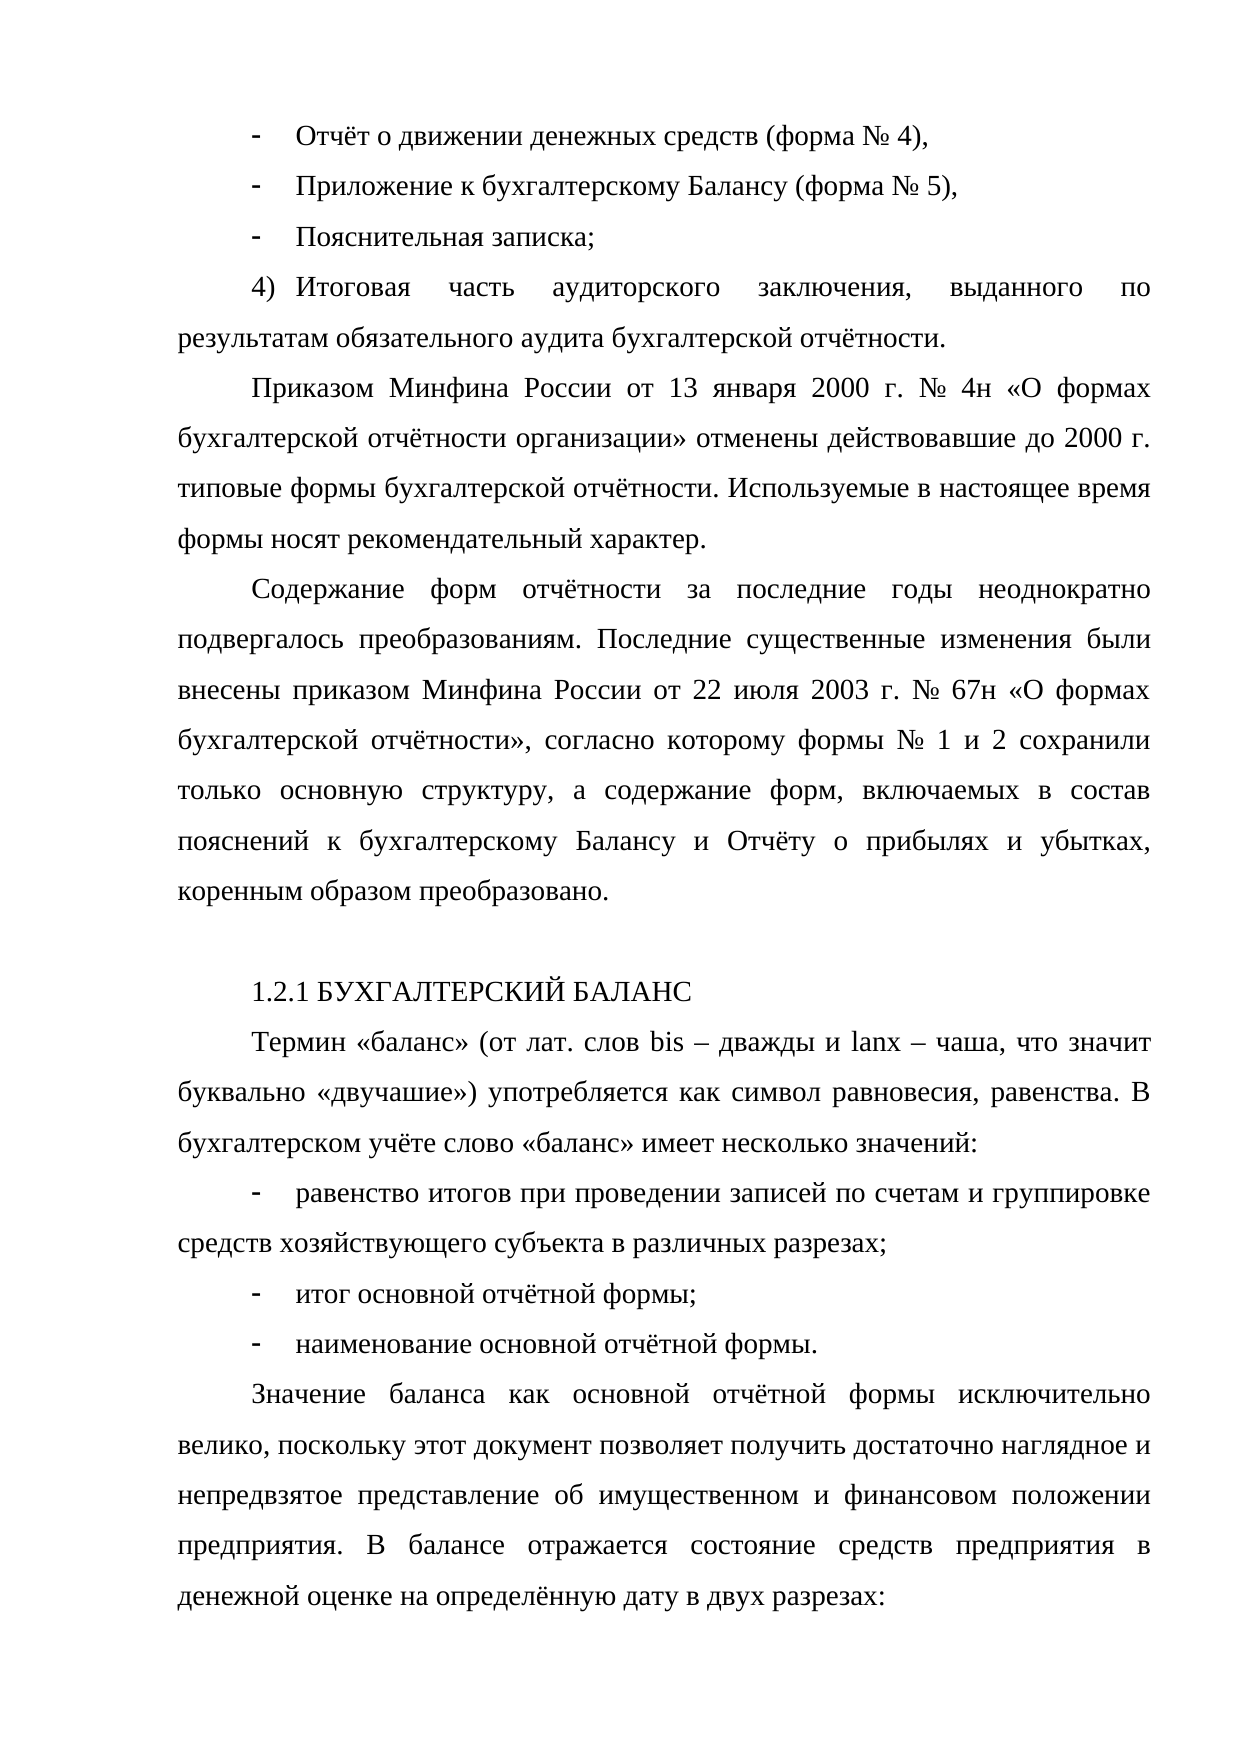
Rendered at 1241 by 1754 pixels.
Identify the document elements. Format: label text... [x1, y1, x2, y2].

text Значение баланса как основной отчётной формы исключительно велико, поскольку этот документ позволяет получить достаточно наглядное и непредвзятое представление об имущественном и финансовом положении предприятия. В балансе отражается состояние средств предприятия в денежной оценке на определённую дату в двух разрезах: [177, 1377, 1152, 1611]
list Итоговая часть аудиторского заключения, выданного по результатам обязательного аудита бухгалтерской отчётности. [177, 269, 1152, 353]
list наименование основной отчётной формы. [177, 1326, 1152, 1360]
list Пояснительная записка; [177, 219, 1152, 253]
text 1.2.1 БУХГАЛТЕРСКИЙ БАЛАНС [177, 974, 1152, 1007]
list итог основной отчётной формы; [177, 1276, 1152, 1309]
list Приложение к бухгалтерскому Балансу (форма № 5), [177, 168, 1152, 202]
list равенство итогов при проведении записей по счетам и группировке средств хозяйствующего субъекта в различных разрезах; [177, 1175, 1152, 1259]
text Приказом Минфина России от 13 января . № 4н «О формах бухгалтерской отчётности организации» отменены действовавшие до . типовые формы бухгалтерской отчётности. Используемые в настоящее время формы носят рекомендательный характер. [177, 370, 1152, 554]
text Термин «баланс» (от лат. слов bis – дважды и lanx – чаша, что значит буквально «двучашие») употребляется как символ равновесия, равенства. В бухгалтерском учёте слово «баланс» имеет несколько значений: [177, 1024, 1152, 1158]
text Содержание форм отчётности за последние годы неоднократно подвергалось преобразованиям. Последние существенные изменения были внесены приказом Минфина России от 22 июля . № 67н «О формах бухгалтерской отчётности», согласно которому формы № 1 и 2 сохранили только основную структуру, а содержание форм, включаемых в состав пояснений к бухгалтерскому Балансу и Отчёту о прибылях и убытках, коренным образом преобразовано. [177, 571, 1152, 907]
list Отчёт о движении денежных средств (форма № 4), [177, 118, 1152, 152]
